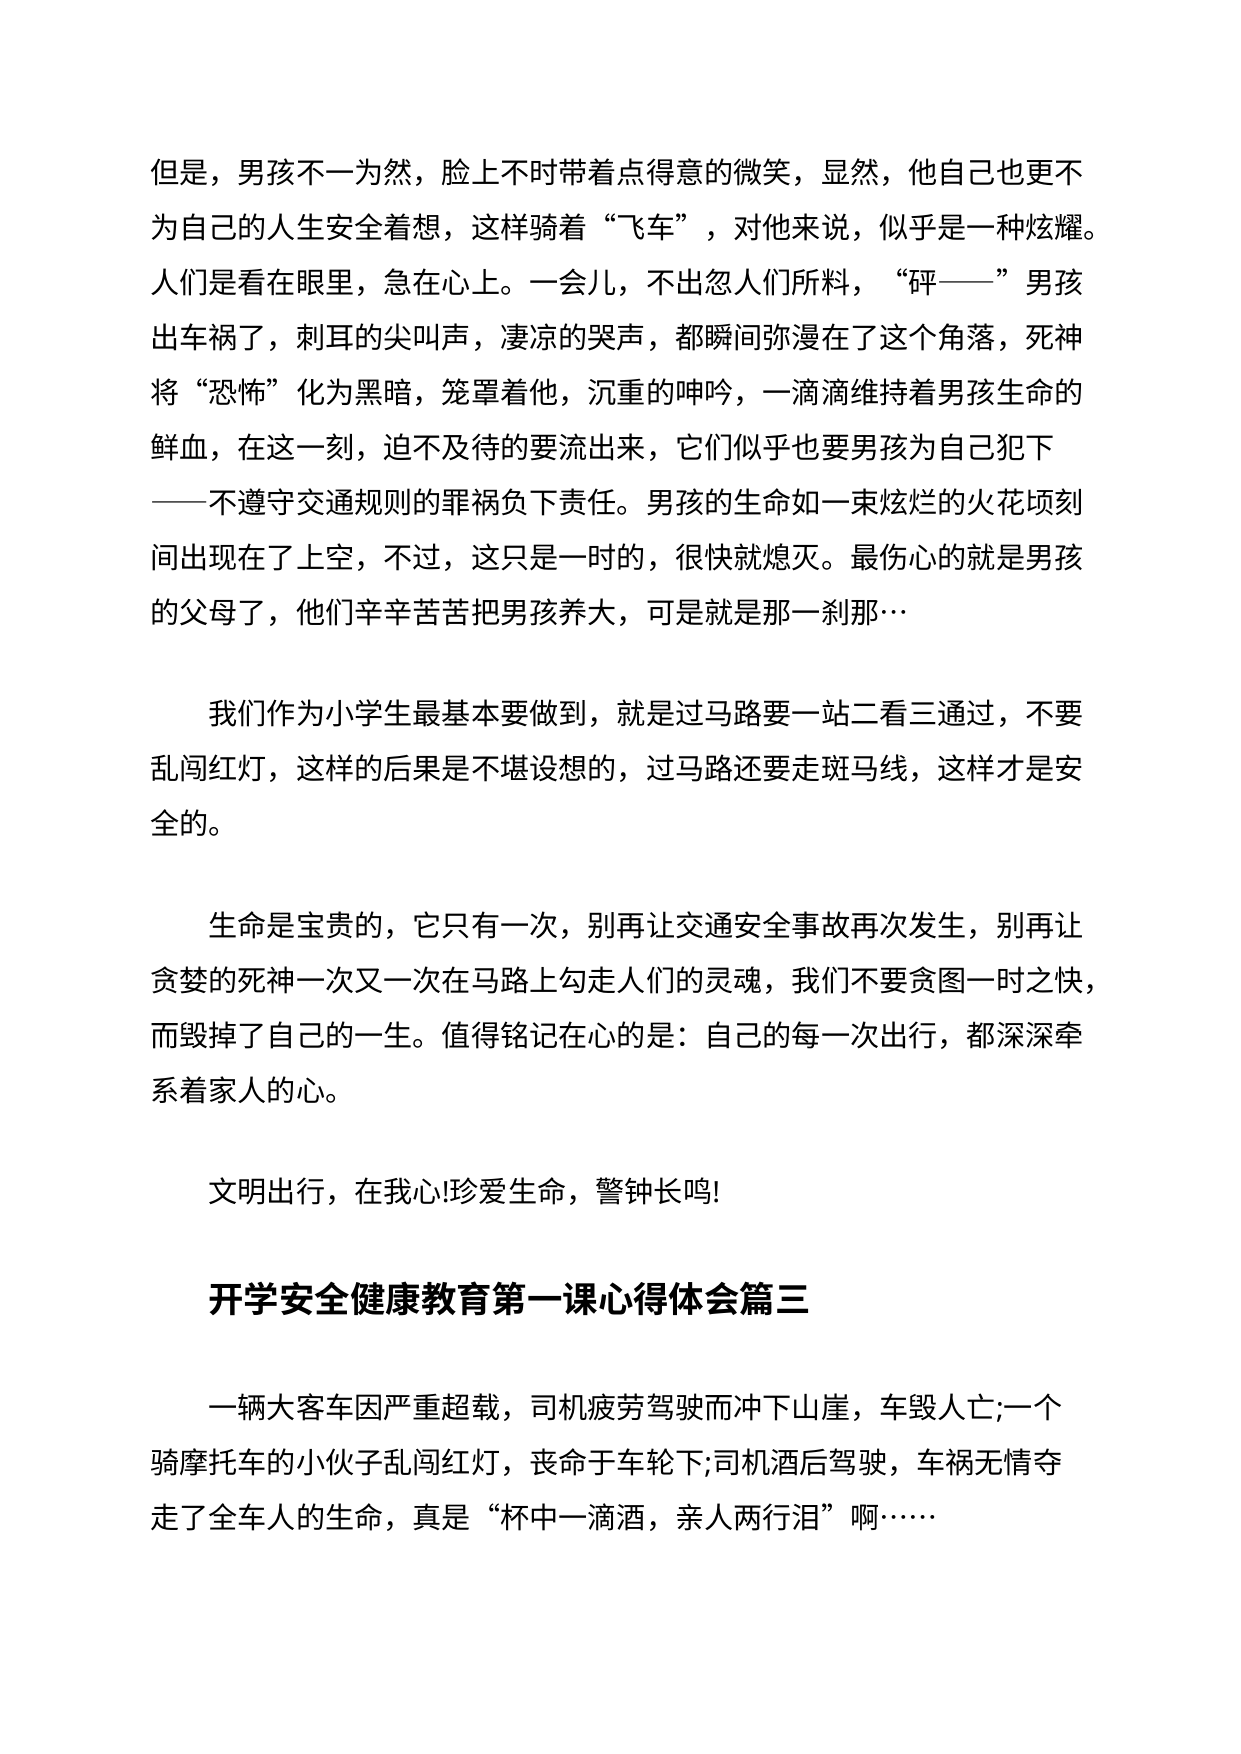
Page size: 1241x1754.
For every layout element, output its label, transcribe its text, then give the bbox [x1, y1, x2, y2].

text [150, 150, 1090, 631]
text 一辆大客车因严重超载，司机疲劳驾驶而冲下山崖，车毁人亡;一个骑摩托车的小伙子乱闯红灯，丧命于车轮下;司机酒后驾驶，车祸无情夺走了全车人的生命，真是“杯中一滴酒，亲人两行泪”啊…… [150, 1384, 1090, 1537]
text 我们作为小学生最基本要做到，就是过马路要一站二看三通过，不要乱闯红灯，这样的后果是不堪设想的，过马路还要走斑马线，这样才是安全的。 [150, 691, 1090, 843]
text 文明出行，在我心!珍爱生命，警钟长鸣! [150, 1169, 1090, 1211]
text 开学安全健康教育第一课心得体会篇三 [150, 1271, 1090, 1322]
text 生命是宝贵的，它只有一次，别再让交通安全事故再次发生，别再让贪婪的死神一次又一次在马路上勾走人们的灵魂，我们不要贪图一时之快，而毁掉了自己的一生。值得铭记在心的是：自己的每一次出行，都深深牵系着家人的心。 [150, 902, 1090, 1109]
